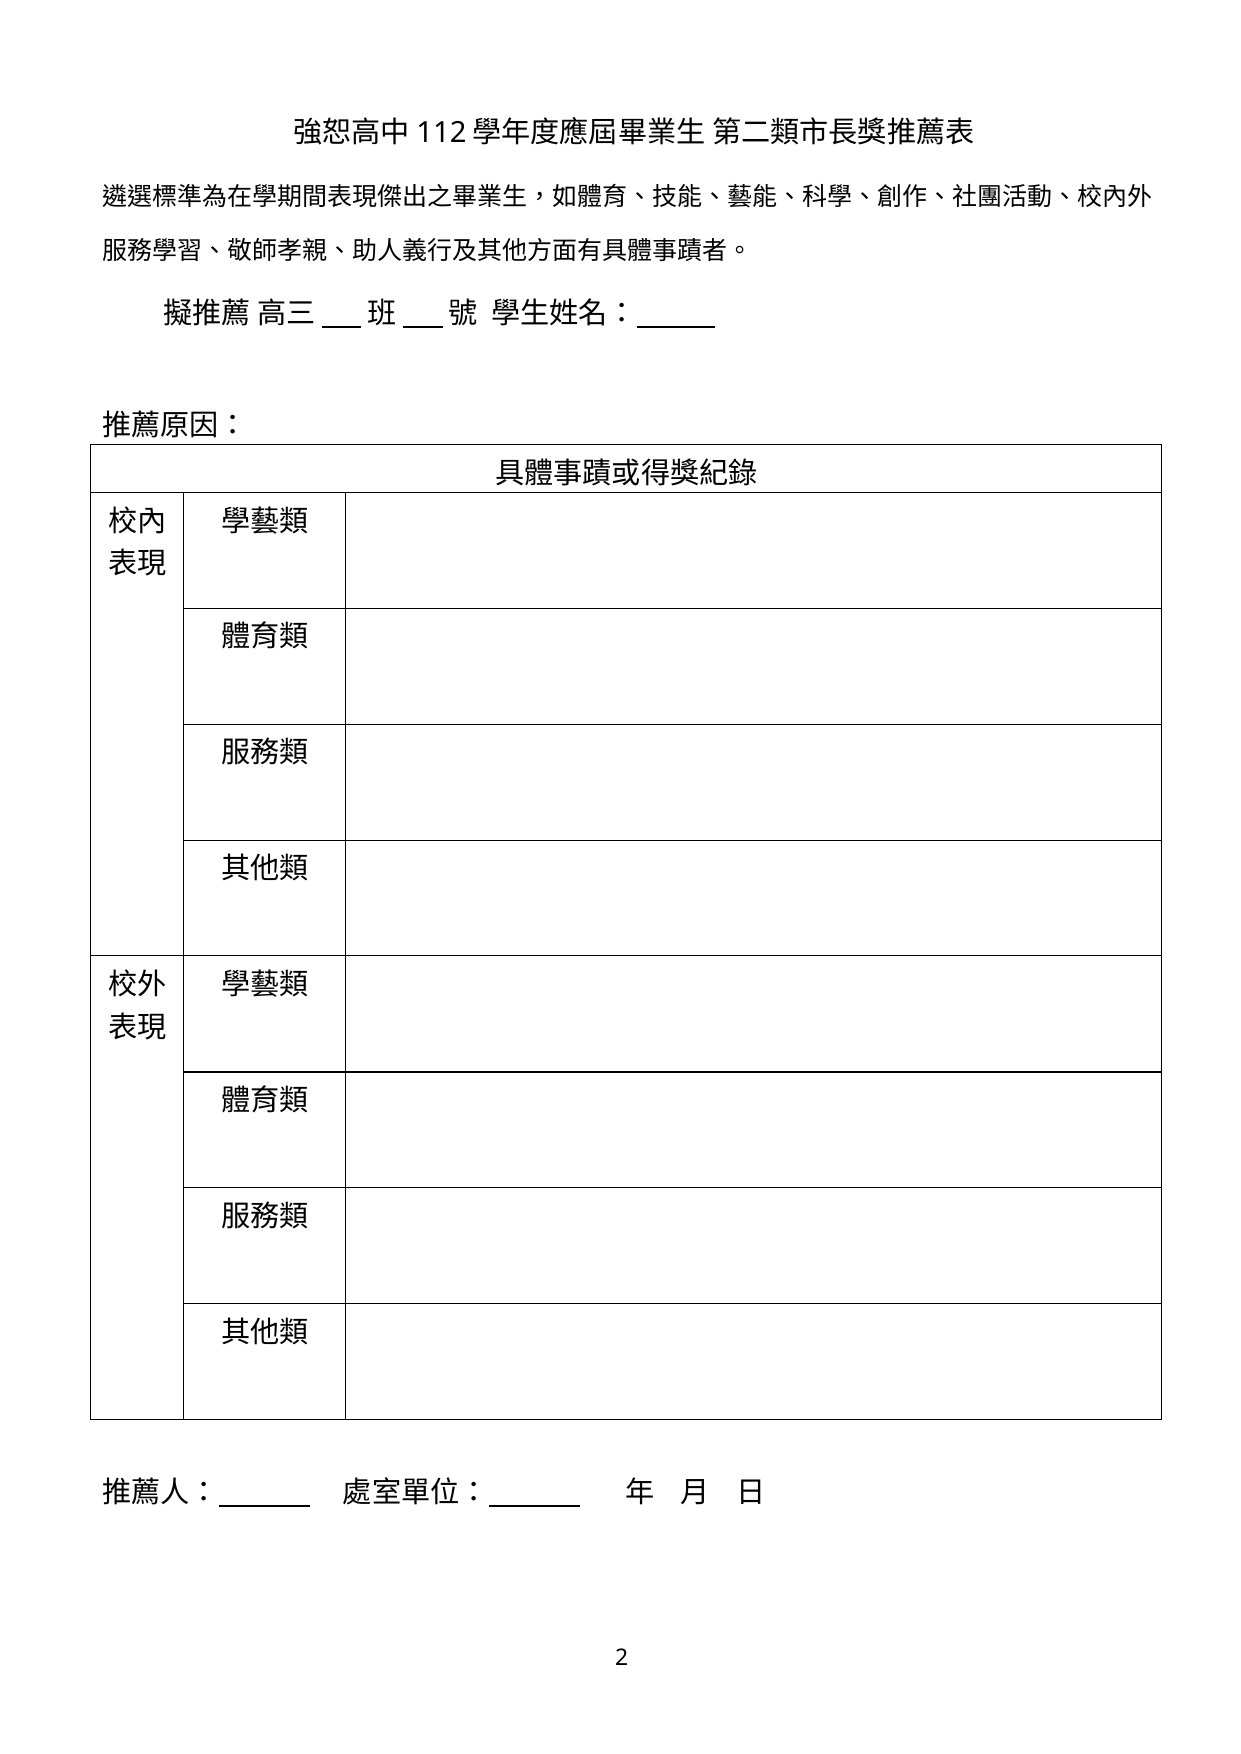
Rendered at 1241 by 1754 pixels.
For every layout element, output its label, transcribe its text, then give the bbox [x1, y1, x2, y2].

table_cell 體育類 [184, 609, 345, 723]
text 推薦人： 處室單位： 年 月 日 [102, 1469, 1165, 1511]
table_cell 學藝類 [184, 956, 345, 1071]
table_cell [346, 1304, 1161, 1419]
table_cell 體育類 [184, 1073, 345, 1187]
table_cell 其他類 [184, 1304, 345, 1419]
table_cell 學藝類 [184, 493, 345, 608]
table_cell 其他類 [184, 841, 345, 955]
text 擬推薦 高三 班 號 學生姓名： [102, 289, 1165, 332]
text 遴選標準為在學期間表現傑出之畢業生，如體育、技能、藝能、科學、創作、社團活動、校內外服務學習、敬師孝親、助人義行及其他方面有具體事蹟者。 [102, 176, 1165, 267]
table_header 具體事蹟或得獎紀錄 [91, 445, 1161, 492]
table_cell 服務類 [184, 725, 345, 839]
table_cell 校外表現 [91, 956, 183, 1419]
text 推薦原因： [102, 401, 1165, 444]
table_cell 校內表現 [91, 493, 183, 955]
table_cell [346, 1188, 1161, 1303]
table_cell [346, 493, 1161, 608]
text 強恕高中 112學年度應屆畢業生 第二類市長獎推薦表 [102, 108, 1165, 151]
table_cell [346, 725, 1161, 839]
table_cell [346, 956, 1161, 1071]
table_cell [346, 1073, 1161, 1187]
table_cell [346, 841, 1161, 955]
table_cell [346, 609, 1161, 723]
table_cell 服務類 [184, 1188, 345, 1303]
